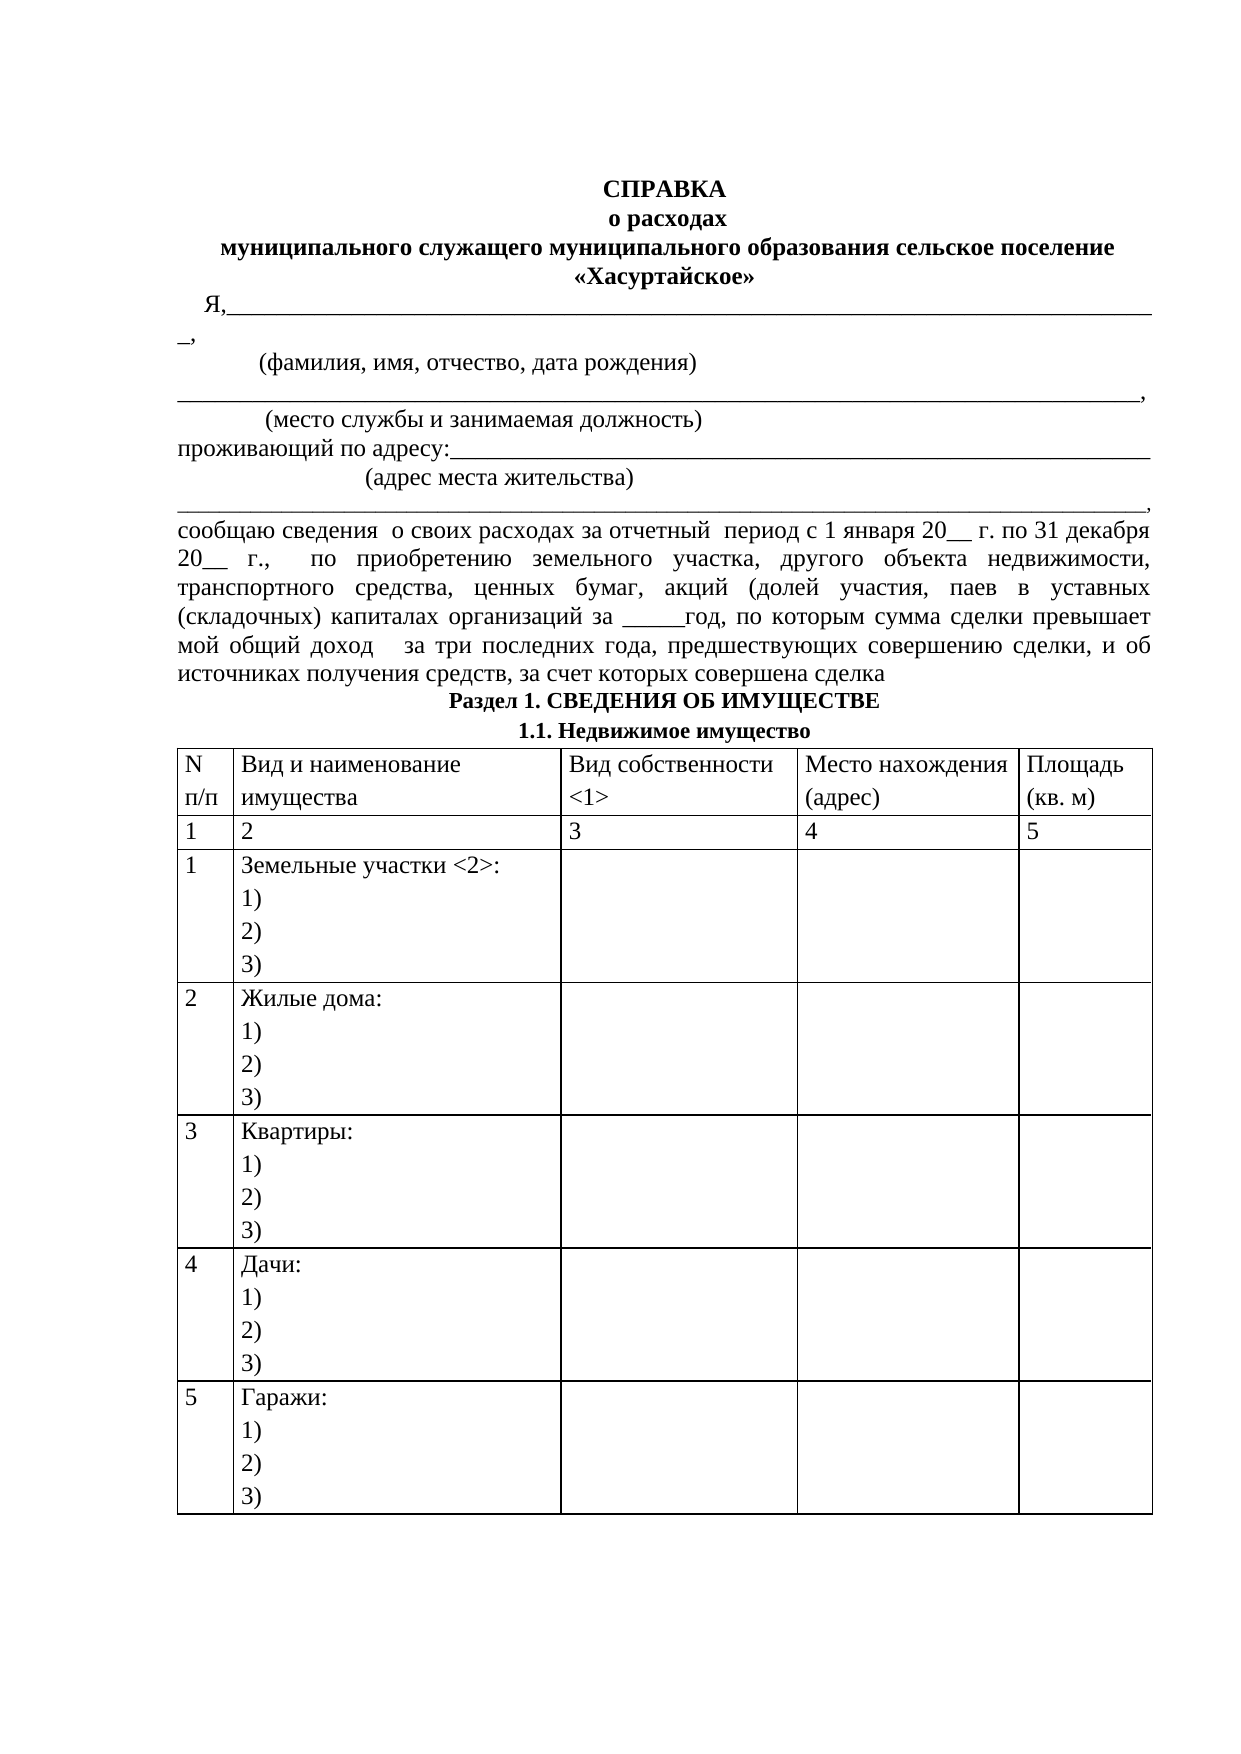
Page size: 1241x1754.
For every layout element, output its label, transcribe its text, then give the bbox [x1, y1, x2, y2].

text Раздел 1. СВЕДЕНИЯ ОБ ИМУЩЕСТВЕ [177, 687, 1152, 714]
table_cell Квартиры: 1) 2) 3) [234, 1116, 560, 1247]
table_header Площадь (кв. м) [1020, 749, 1152, 814]
table_cell 2 [178, 983, 233, 1114]
table_cell Дачи: 1) 2) 3) [234, 1249, 560, 1380]
table_cell Жилые дома: 1) 2) 3) [234, 983, 560, 1114]
text о расходах [177, 203, 1152, 232]
table_cell [1020, 849, 1152, 981]
text _____________________________________________________________________________, [177, 376, 1152, 404]
table_cell [562, 1249, 797, 1380]
text муниципального служащего муниципального образования сельское поселение «Хасуртайское» [177, 232, 1152, 289]
table_cell 5 [1020, 815, 1152, 848]
table_cell [1020, 1247, 1152, 1380]
table_cell [1020, 1380, 1152, 1513]
table_cell 4 [798, 816, 1018, 848]
table_cell [562, 983, 797, 1114]
text сообщаю сведения о своих расходах за отчетный период с 1 января 20__ г. по 31 декабря 20__ г., по приобретению земельного участка, другого объекта недвижимости, транспортного средства, ценных бумаг, акций (долей участия, паев в уставных (складочных) капиталах организаций за _____год, по которым сумма сделки превышает мой общий доход за три последних года, предшествующих совершению сделки, и об источниках получения средств, за счет которых совершена сделка [177, 515, 1152, 687]
table_cell [798, 1116, 1018, 1247]
text СПРАВКА [177, 174, 1152, 203]
table_header N п/п [178, 749, 233, 814]
table_cell Гаражи: 1) 2) 3) [234, 1382, 560, 1513]
table_cell 1 [178, 850, 233, 981]
table_cell Земельные участки <2>: 1) 2) 3) [234, 850, 560, 981]
table_cell [1020, 1114, 1152, 1247]
table_cell [562, 850, 797, 981]
text (фамилия, имя, отчество, дата рождения) [177, 347, 1152, 376]
table_cell [562, 1116, 797, 1247]
text _____________________________________________________________________________________________, [177, 491, 1152, 515]
table_header Вид собственности <1> [562, 749, 797, 814]
table_cell 3 [562, 816, 797, 848]
table_cell [1020, 981, 1152, 1114]
table_cell [798, 983, 1018, 1114]
text 1.1. Недвижимое имущество [177, 717, 1152, 744]
table_cell 2 [234, 816, 560, 848]
text Я,___________________________________________________________________________, [177, 289, 1152, 347]
table_cell 5 [178, 1382, 233, 1513]
text проживающий по адресу:________________________________________________________ [177, 433, 1152, 462]
text (место службы и занимаемая должность) [177, 404, 1152, 433]
table_cell [562, 1382, 797, 1513]
table_cell [798, 1249, 1018, 1380]
table_cell 3 [178, 1116, 233, 1247]
table_cell 1 [178, 816, 233, 848]
text (адрес места жительства) [177, 462, 1152, 491]
table_cell [798, 850, 1018, 981]
table_cell [798, 1382, 1018, 1513]
table_cell 4 [178, 1249, 233, 1380]
table_header Вид и наименование имущества [234, 749, 560, 814]
table_header Место нахождения (адрес) [798, 749, 1018, 814]
